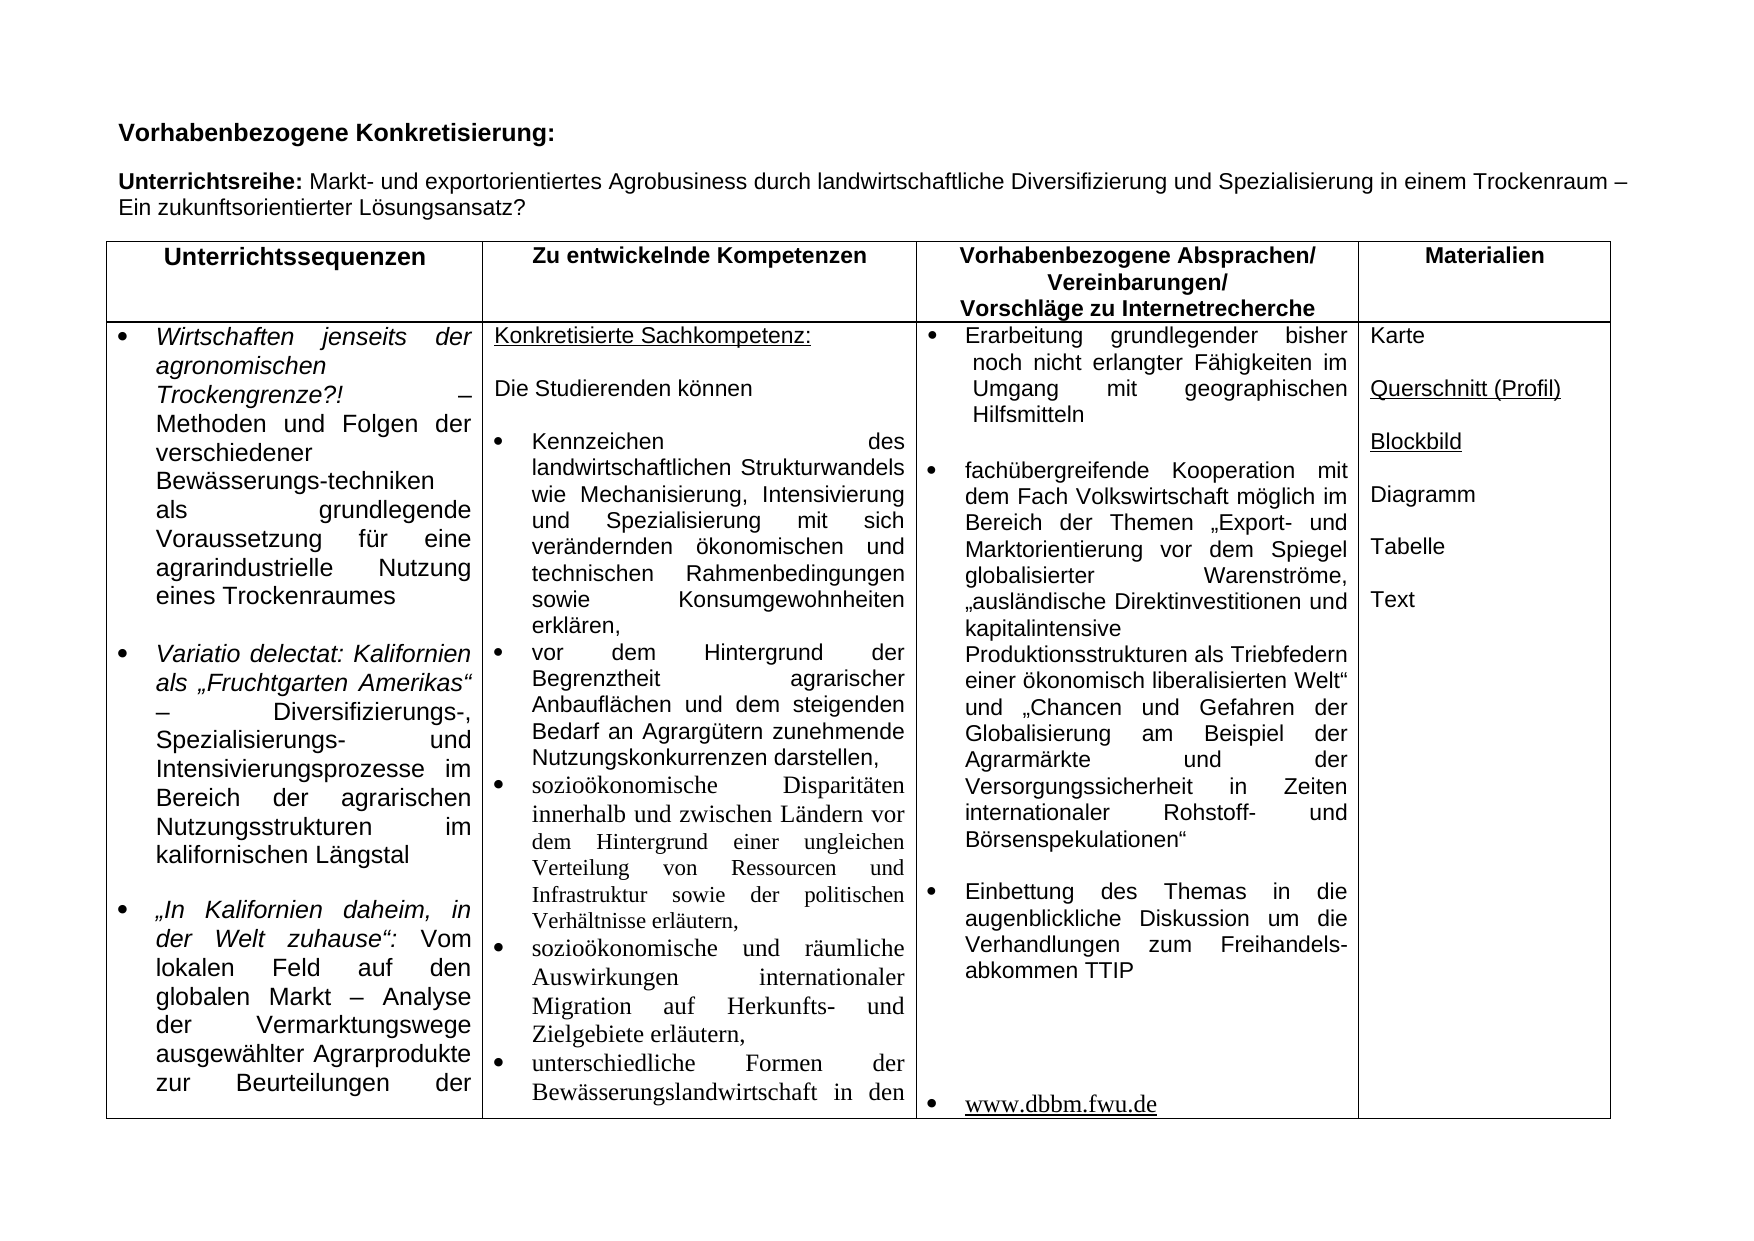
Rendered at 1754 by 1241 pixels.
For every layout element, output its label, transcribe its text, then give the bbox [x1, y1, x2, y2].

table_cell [483, 323, 916, 1118]
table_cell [917, 323, 1358, 1118]
text Vorhabenbezogene Konkretisierung: [118, 118, 1636, 147]
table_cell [1359, 323, 1610, 1118]
table_header Materialien [1359, 242, 1610, 321]
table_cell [107, 323, 482, 1118]
text Unterrichtsreihe: Markt- und exportorientiertes Agrobusiness durch landwirtschaftliche Diversifizierung und Spezialisierung in einem Trockenraum – Ein zukunftsorientierter Lösungsansatz? [118, 168, 1636, 220]
table_header Vorhabenbezogene Absprachen/ Vereinbarungen/ Vorschläge zu Internetrecherche [917, 242, 1358, 321]
table_header Zu entwickelnde Kompetenzen [483, 242, 916, 321]
table_header Unterrichtssequenzen [107, 242, 482, 321]
